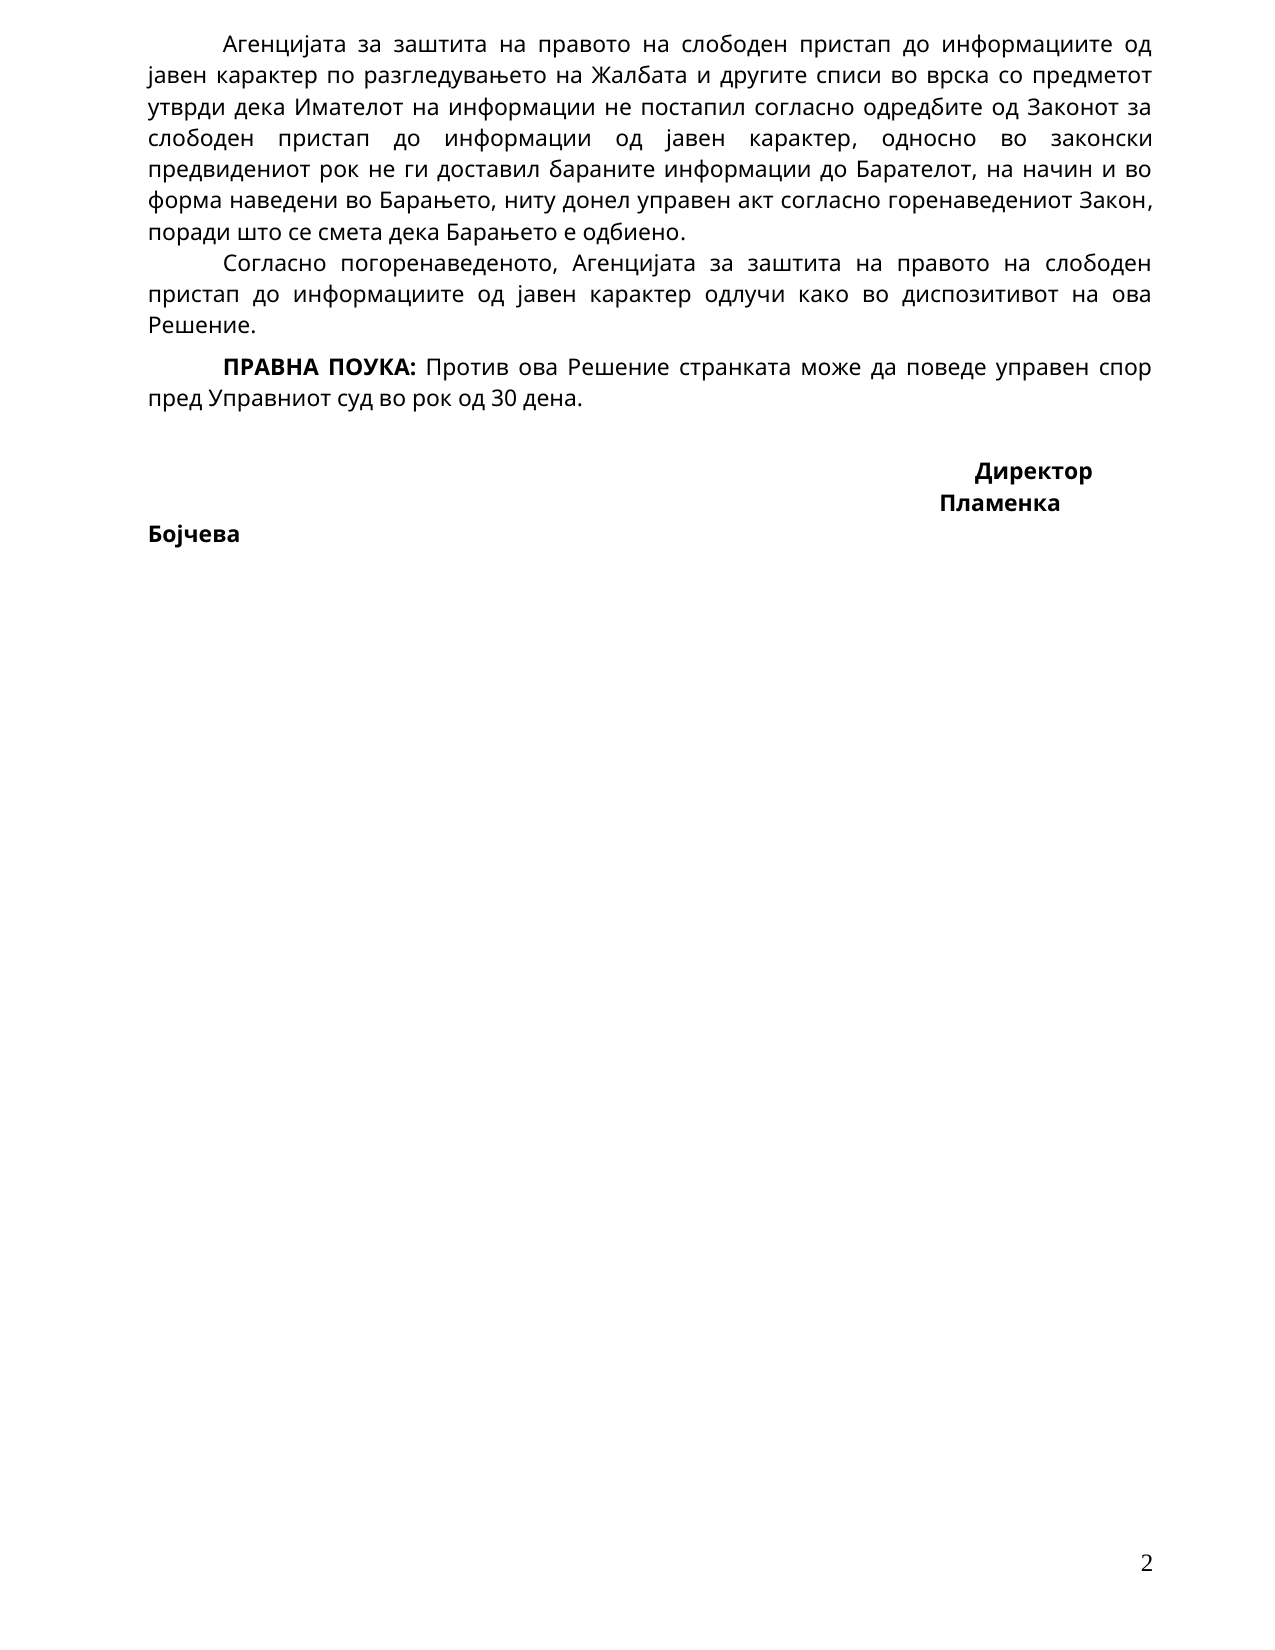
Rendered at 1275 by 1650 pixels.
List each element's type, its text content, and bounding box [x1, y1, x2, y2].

text Агенцијата за заштита на правото на слободен пристап до информациите од јавен карактер по разгледувањето на Жалбата и другите списи во врска со предметот утврди дека Имателот на информации не постапил согласно одредбите од Законот за слободен пристап до информации од јавен карактер, односно во законски предвидениот рок не ги доставил бараните информации до Барателот, на начин и во форма наведени во Барањето, ниту донел управен акт согласно горенаведениот Закон, поради што се смета дека Барањето е одбиено. [148, 28, 1153, 247]
text Директор [148, 455, 1153, 486]
text ПРАВНА ПОУКА: Против ова Решение странката може да поведе управен спор пред Управниот суд во рок од 30 дена. [148, 351, 1153, 413]
text Пламенка Бојчева [148, 486, 1153, 549]
text Согласно погоренаведеното, Агенцијата за заштита на правото на слободен пристап до информациите од јавен карактер одлучи како во диспозитивот на ова Решение. [148, 247, 1153, 341]
